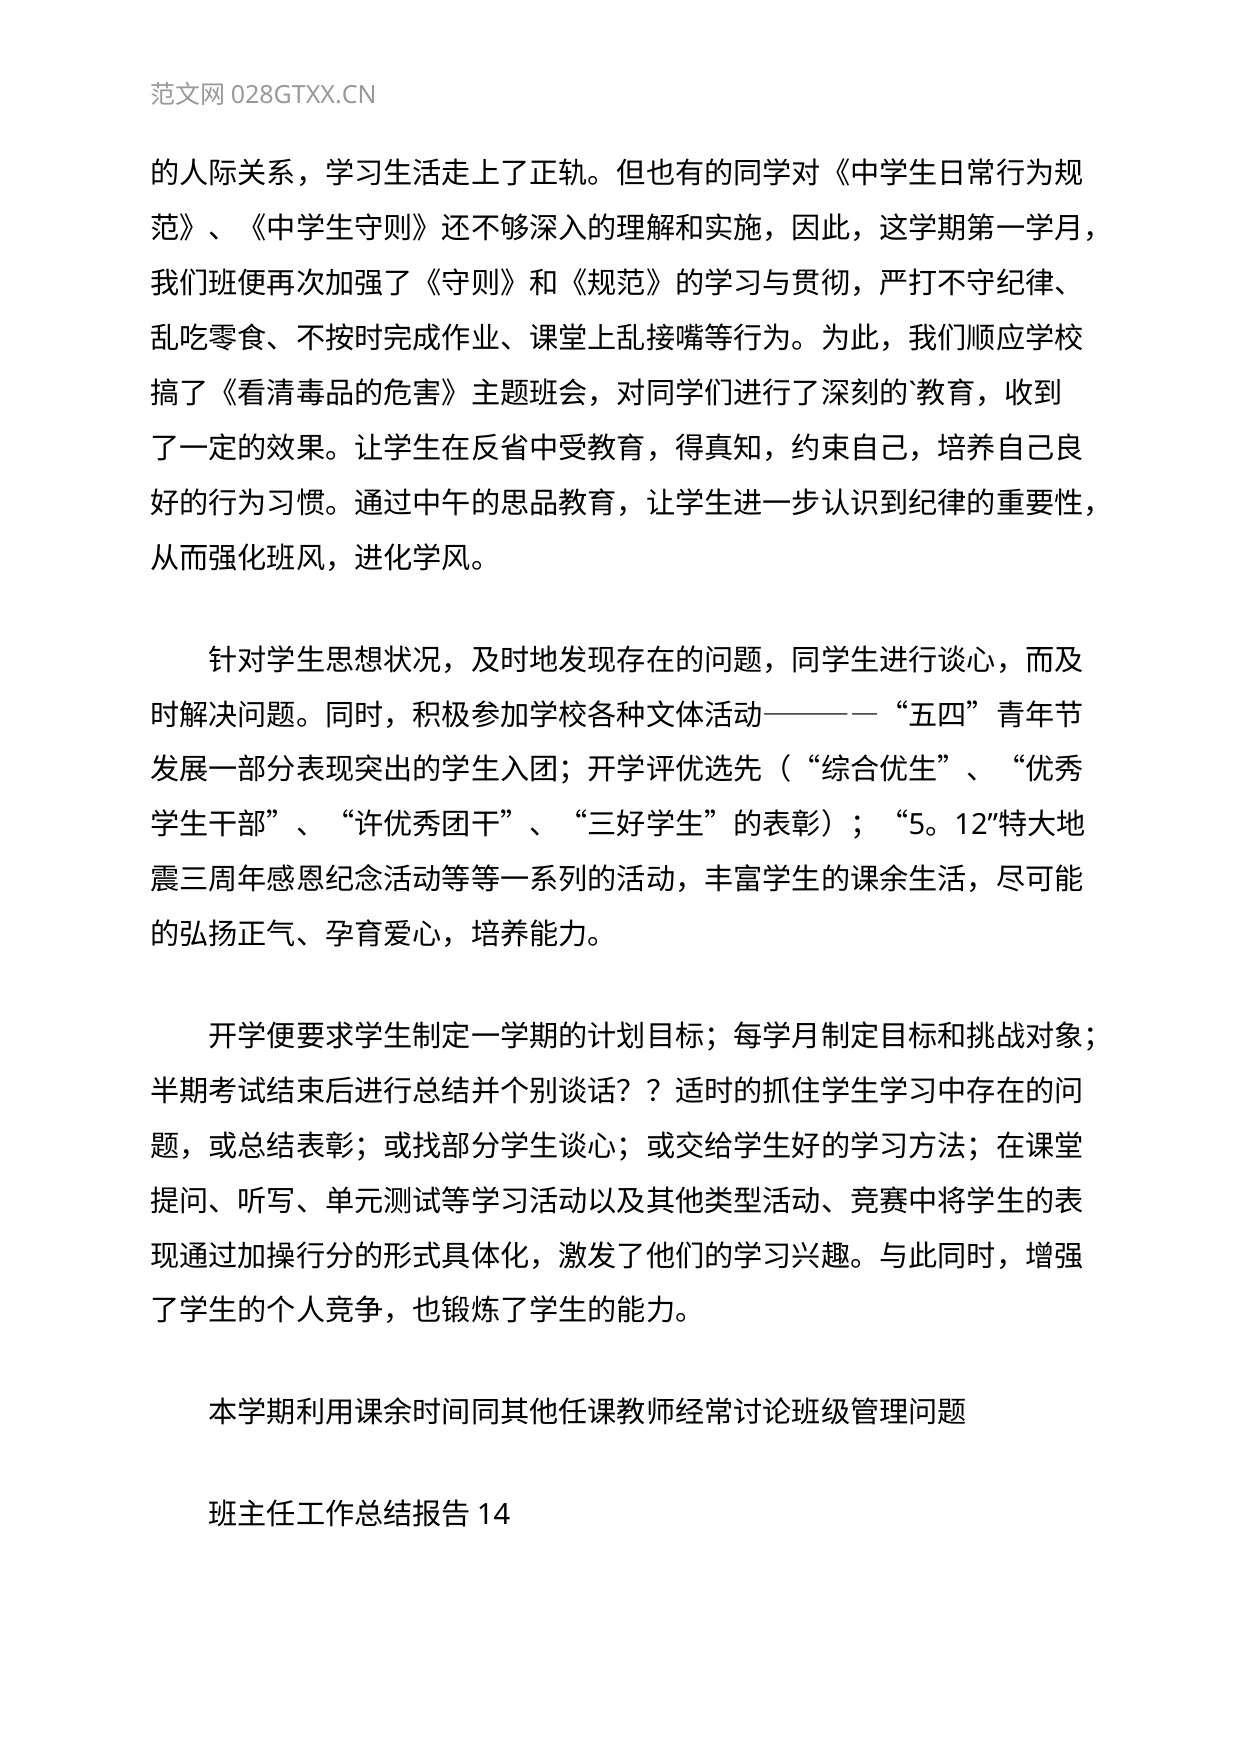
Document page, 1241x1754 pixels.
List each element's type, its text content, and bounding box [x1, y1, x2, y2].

text 班主任工作总结报告14 [150, 1491, 1090, 1533]
text 开学便要求学生制定一学期的计划目标；每学月制定目标和挑战对象；半期考试结束后进行总结并个别谈话？？适时的抓住学生学习中存在的问题，或总结表彰；或找部分学生谈心；或交给学生好的学习方法；在课堂提问、听写、单元测试等学习活动以及其他类型活动、竞赛中将学生的表现通过加操行分的形式具体化，激发了他们的学习兴趣。与此同时，增强了学生的个人竞争，也锻炼了学生的能力。 [150, 1012, 1090, 1329]
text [150, 150, 1090, 577]
text 本学期利用课余时间同其他任课教师经常讨论班级管理问题 [150, 1389, 1090, 1431]
text 针对学生思想状况，及时地发现存在的问题，同学生进行谈心，而及时解决问题。同时，积极参加学校各种文体活动————“五四”青年节发展一部分表现突出的学生入团；开学评优选先（“综合优生”、“优秀学生干部”、“许优秀团干”、“三好学生”的表彰）；“5。12”特大地震三周年感恩纪念活动等等一系列的活动，丰富学生的课余生活，尽可能的弘扬正气、孕育爱心，培养能力。 [150, 636, 1090, 953]
